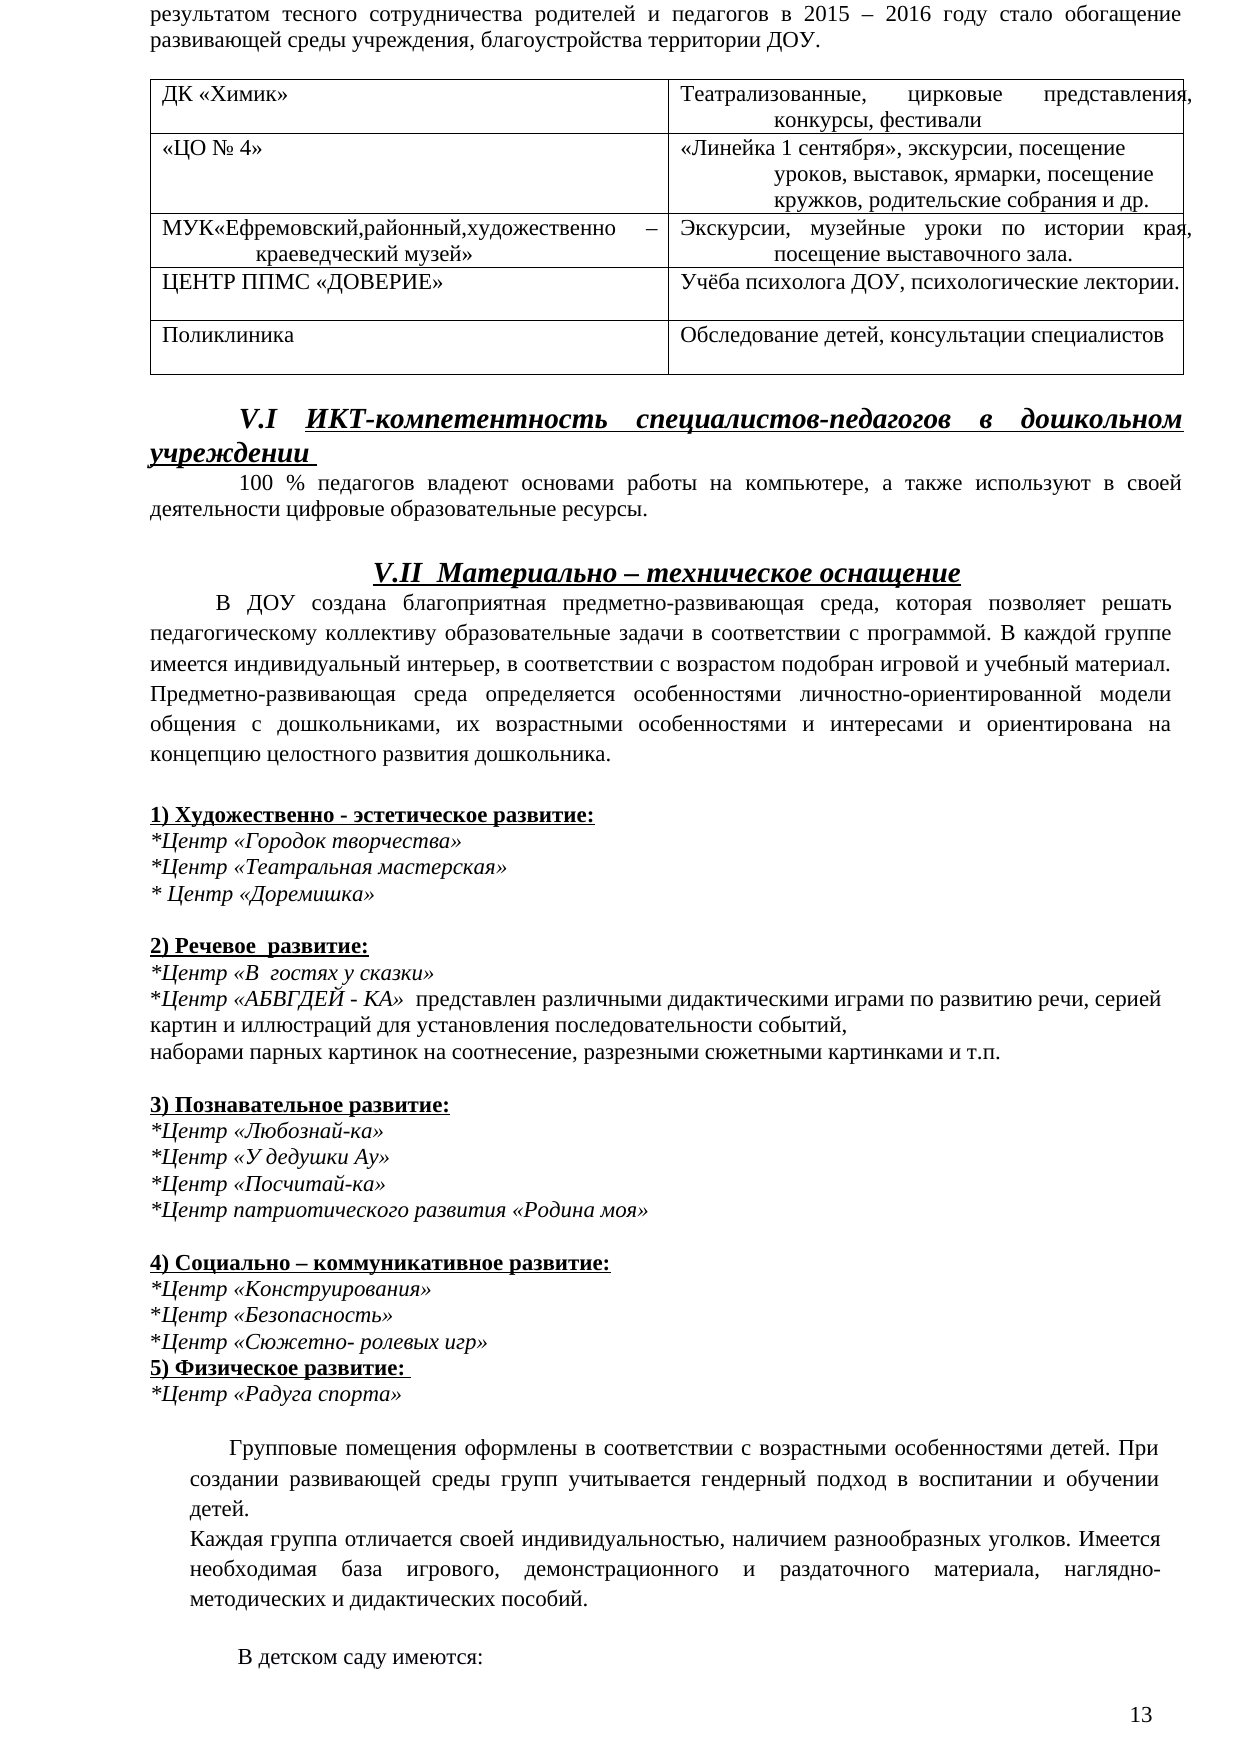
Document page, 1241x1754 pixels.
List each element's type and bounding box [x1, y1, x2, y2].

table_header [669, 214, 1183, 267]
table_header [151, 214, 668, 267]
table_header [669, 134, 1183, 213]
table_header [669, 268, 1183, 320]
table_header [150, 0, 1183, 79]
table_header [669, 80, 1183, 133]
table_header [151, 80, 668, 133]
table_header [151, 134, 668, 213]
table_header [150, 375, 1183, 1701]
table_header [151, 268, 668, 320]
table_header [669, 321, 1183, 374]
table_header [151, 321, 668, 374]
